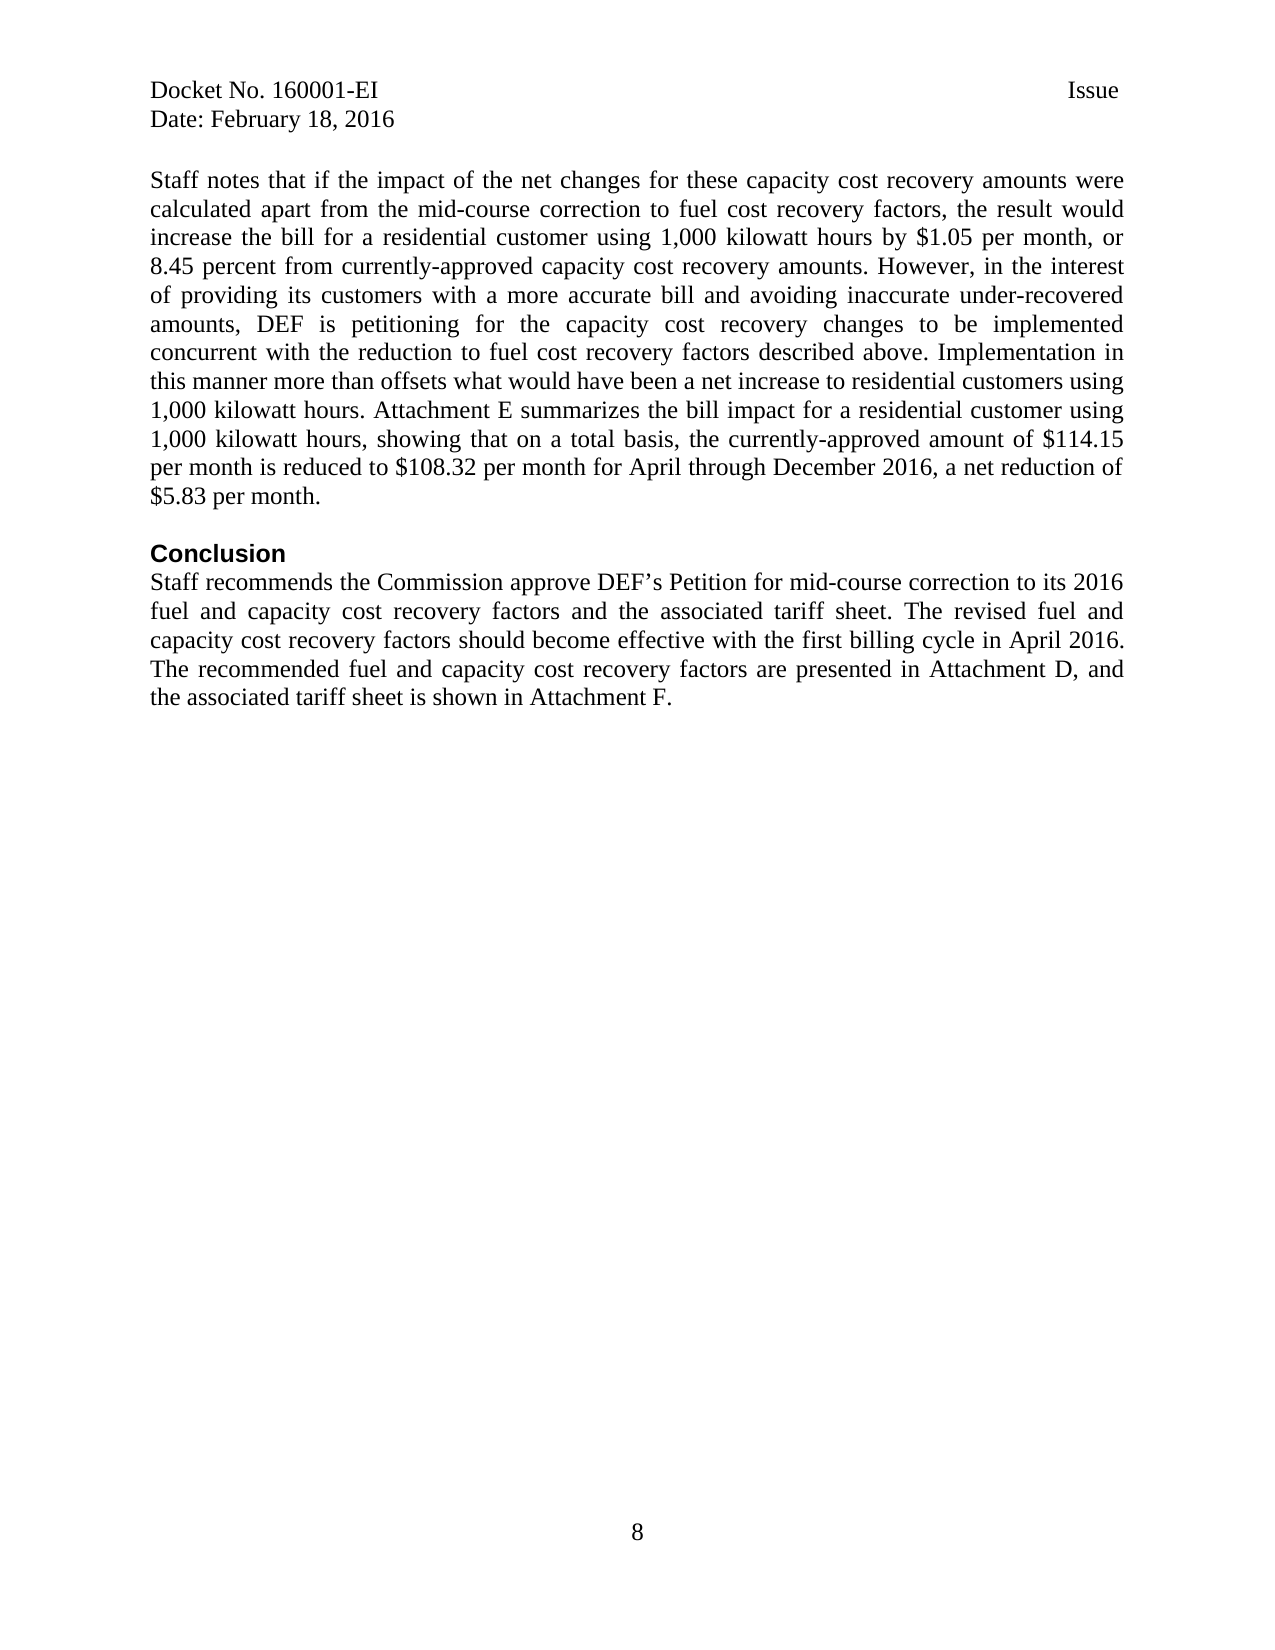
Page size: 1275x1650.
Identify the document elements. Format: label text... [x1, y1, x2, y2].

text Staff notes that if the impact of the net changes for these capacity cost recovery amounts were calculated apart from the mid-course correction to fuel cost recovery factors, the result would increase the bill for a residential customer using 1,000 kilowatt hours by $1.05 per month, or 8.45 percent from currently-approved capacity cost recovery amounts. However, in the interest of providing its customers with a more accurate bill and avoiding inaccurate under-recovered amounts, DEF is petitioning for the capacity cost recovery changes to be implemented concurrent with the reduction to fuel cost recovery factors described above. Implementation in this manner more than offsets what would have been a net increase to residential customers using 1,000 kilowatt hours. Attachment E summarizes the bill impact for a residential customer using 1,000 kilowatt hours, showing that on a total basis, the currently-approved amount of $114.15 per month is reduced to $108.32 per month for April through December 2016, a net reduction of $5.83 per month. [150, 165, 1125, 510]
text Staff recommends the Commission approve DEF’s Petition for mid-course correction to its 2016 fuel and capacity cost recovery factors and the associated tariff sheet. The revised fuel and capacity cost recovery factors should become effective with the first billing cycle in April 2016. The recommended fuel and capacity cost recovery factors are presented in Attachment D, and the associated tariff sheet is shown in Attachment F. [150, 567, 1125, 711]
text Conclusion [150, 539, 1125, 567]
